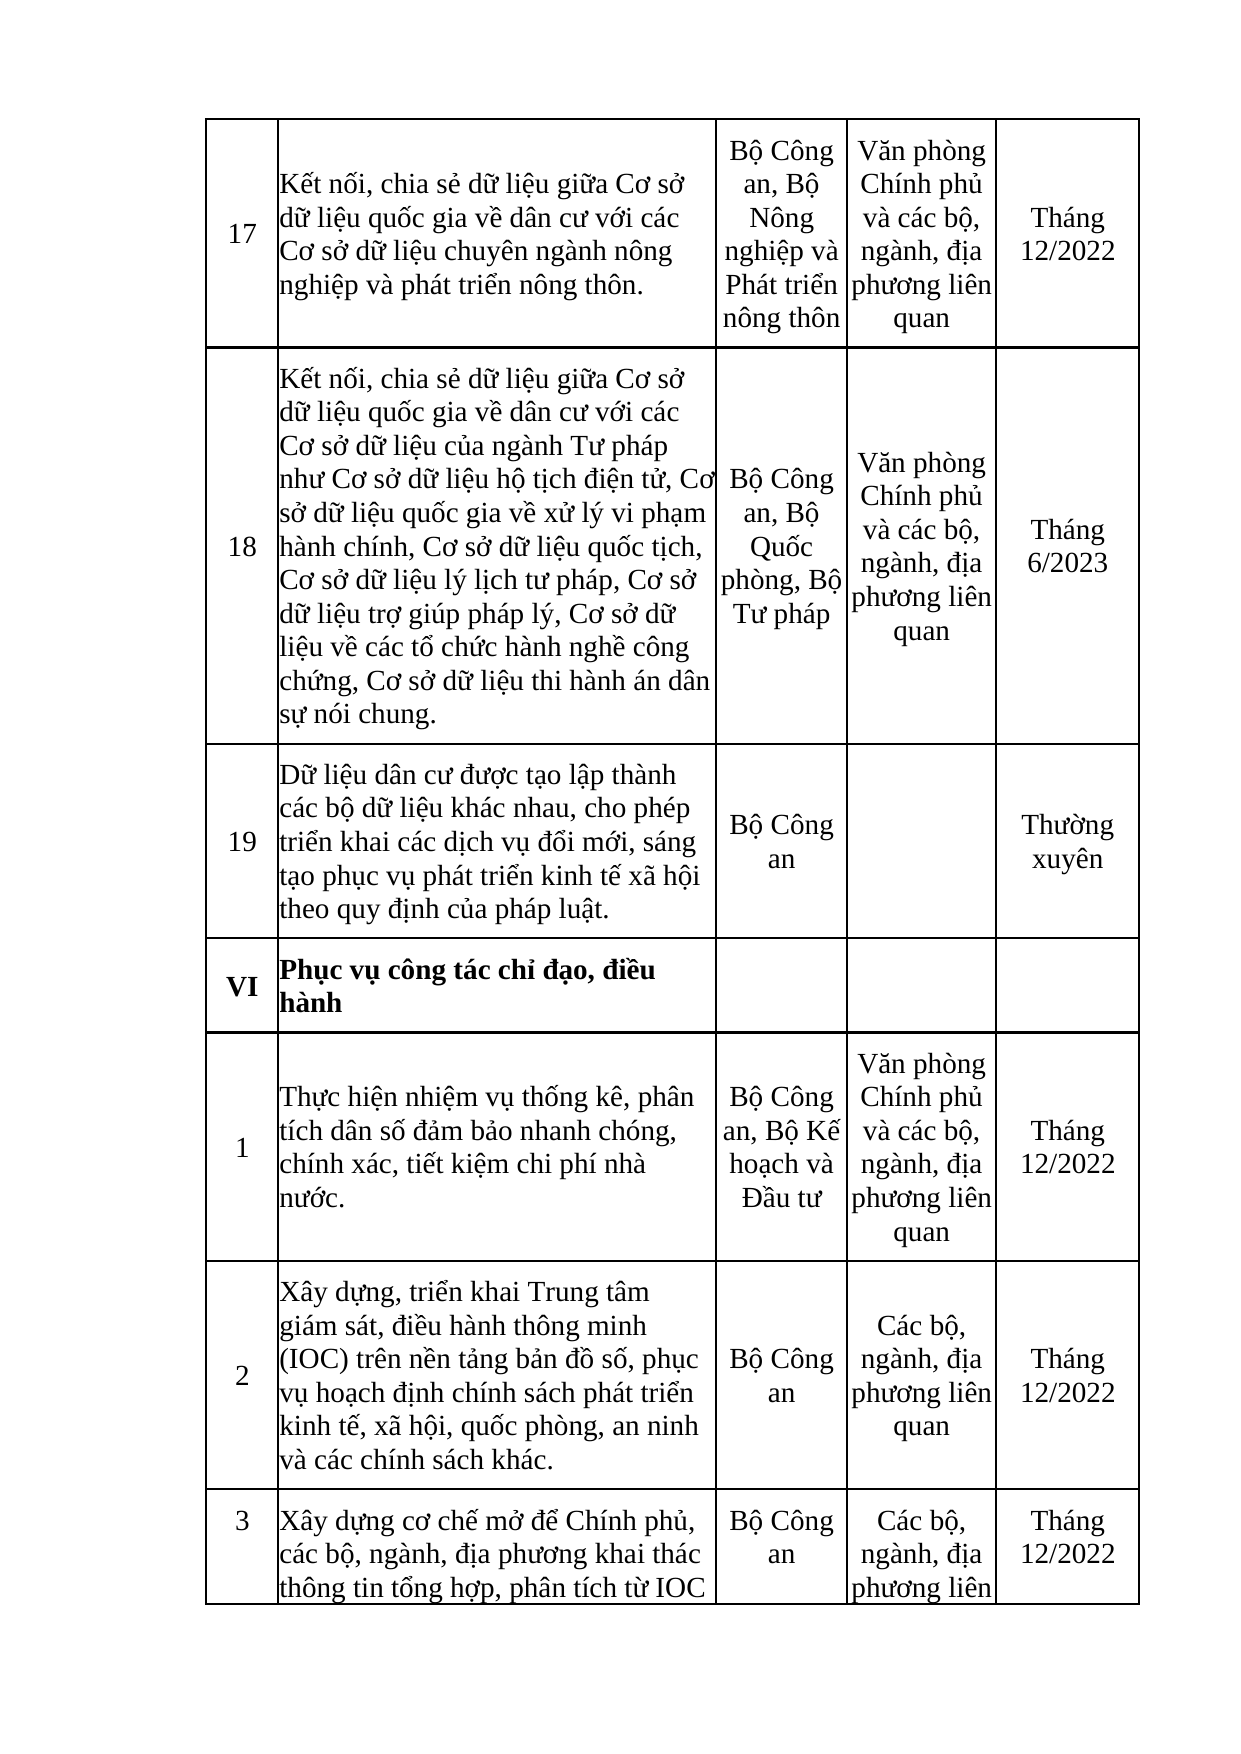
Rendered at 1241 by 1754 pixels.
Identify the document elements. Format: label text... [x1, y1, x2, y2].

table_cell 19 [207, 745, 277, 937]
table_cell Thực hiện nhiệm vụ thống kê, phân tích dân số đảm bảo nhanh chóng, chính xác, tiết kiệm chi phí nhà nước. [279, 1034, 715, 1260]
table_cell Tháng 6/2023 [997, 349, 1138, 742]
table_cell 3 [207, 1490, 277, 1603]
table_cell Bộ Công an, Bộ Quốc phòng, Bộ Tư pháp [717, 349, 846, 742]
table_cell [848, 120, 995, 346]
table_cell Tháng 12/2022 [997, 1262, 1138, 1488]
table_cell Bộ Công an [717, 1490, 846, 1603]
table_cell Văn phòng Chính phủ và các bộ, ngành, địa phương liên quan [848, 349, 995, 742]
table_cell Bộ Công an, Bộ Nông nghiệp và Phát triển nông thôn [717, 120, 846, 346]
table_cell Bộ Công an, Bộ Kế hoạch và Đầu tư [717, 1034, 846, 1260]
table_cell Bộ Công an [717, 745, 846, 937]
table_cell Tháng 12/2022 [997, 1034, 1138, 1260]
table_cell [717, 939, 846, 1031]
table_cell Văn phòng Chính phủ và các bộ, ngành, địa phương liên quan [848, 1034, 995, 1260]
table_cell Thường xuyên [997, 745, 1138, 937]
table_cell [848, 939, 995, 1031]
table_cell Bộ Công an [717, 1262, 846, 1488]
table_cell 18 [207, 349, 277, 742]
table_cell 17 [207, 120, 277, 346]
table_cell Tháng 12/2022 [997, 1490, 1138, 1603]
table_cell [997, 939, 1138, 1031]
table_cell 2 [207, 1262, 277, 1488]
table_cell Phục vụ công tác chỉ đạo, điều hành [279, 939, 715, 1031]
table_cell Kết nối, chia sẻ dữ liệu giữa Cơ sở dữ liệu quốc gia về dân cư với các Cơ sở dữ liệu của ngành Tư pháp như Cơ sở dữ liệu hộ tịch điện tử, Cơ sở dữ liệu quốc gia về xử lý vi phạm hành chính, Cơ sở dữ liệu quốc tịch, Cơ sở dữ liệu lý lịch tư pháp, Cơ sở dữ liệu trợ giúp pháp lý, Cơ sở dữ liệu về các tổ chức hành nghề công chứng, Cơ sở dữ liệu thi hành án dân sự nói chung. [279, 349, 715, 742]
table_cell [848, 745, 995, 937]
table_cell Tháng 12/2022 [997, 120, 1138, 346]
table_cell VI [207, 939, 277, 1031]
table_cell Kết nối, chia sẻ dữ liệu giữa Cơ sở dữ liệu quốc gia về dân cư với các Cơ sở dữ liệu chuyên ngành nông nghiệp và phát triển nông thôn. [279, 120, 715, 346]
table_cell 1 [207, 1034, 277, 1260]
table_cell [279, 1490, 715, 1603]
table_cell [848, 1490, 995, 1603]
table_cell Xây dựng, triển khai Trung tâm giám sát, điều hành thông minh (IOC) trên nền tảng bản đồ số, phục vụ hoạch định chính sách phát triển kinh tế, xã hội, quốc phòng, an ninh và các chính sách khác. [279, 1262, 715, 1488]
table_cell Các bộ, ngành, địa phương liên quan [848, 1262, 995, 1488]
table_cell Dữ liệu dân cư được tạo lập thành các bộ dữ liệu khác nhau, cho phép triển khai các dịch vụ đổi mới, sáng tạo phục vụ phát triển kinh tế xã hội theo quy định của pháp luật. [279, 745, 715, 937]
